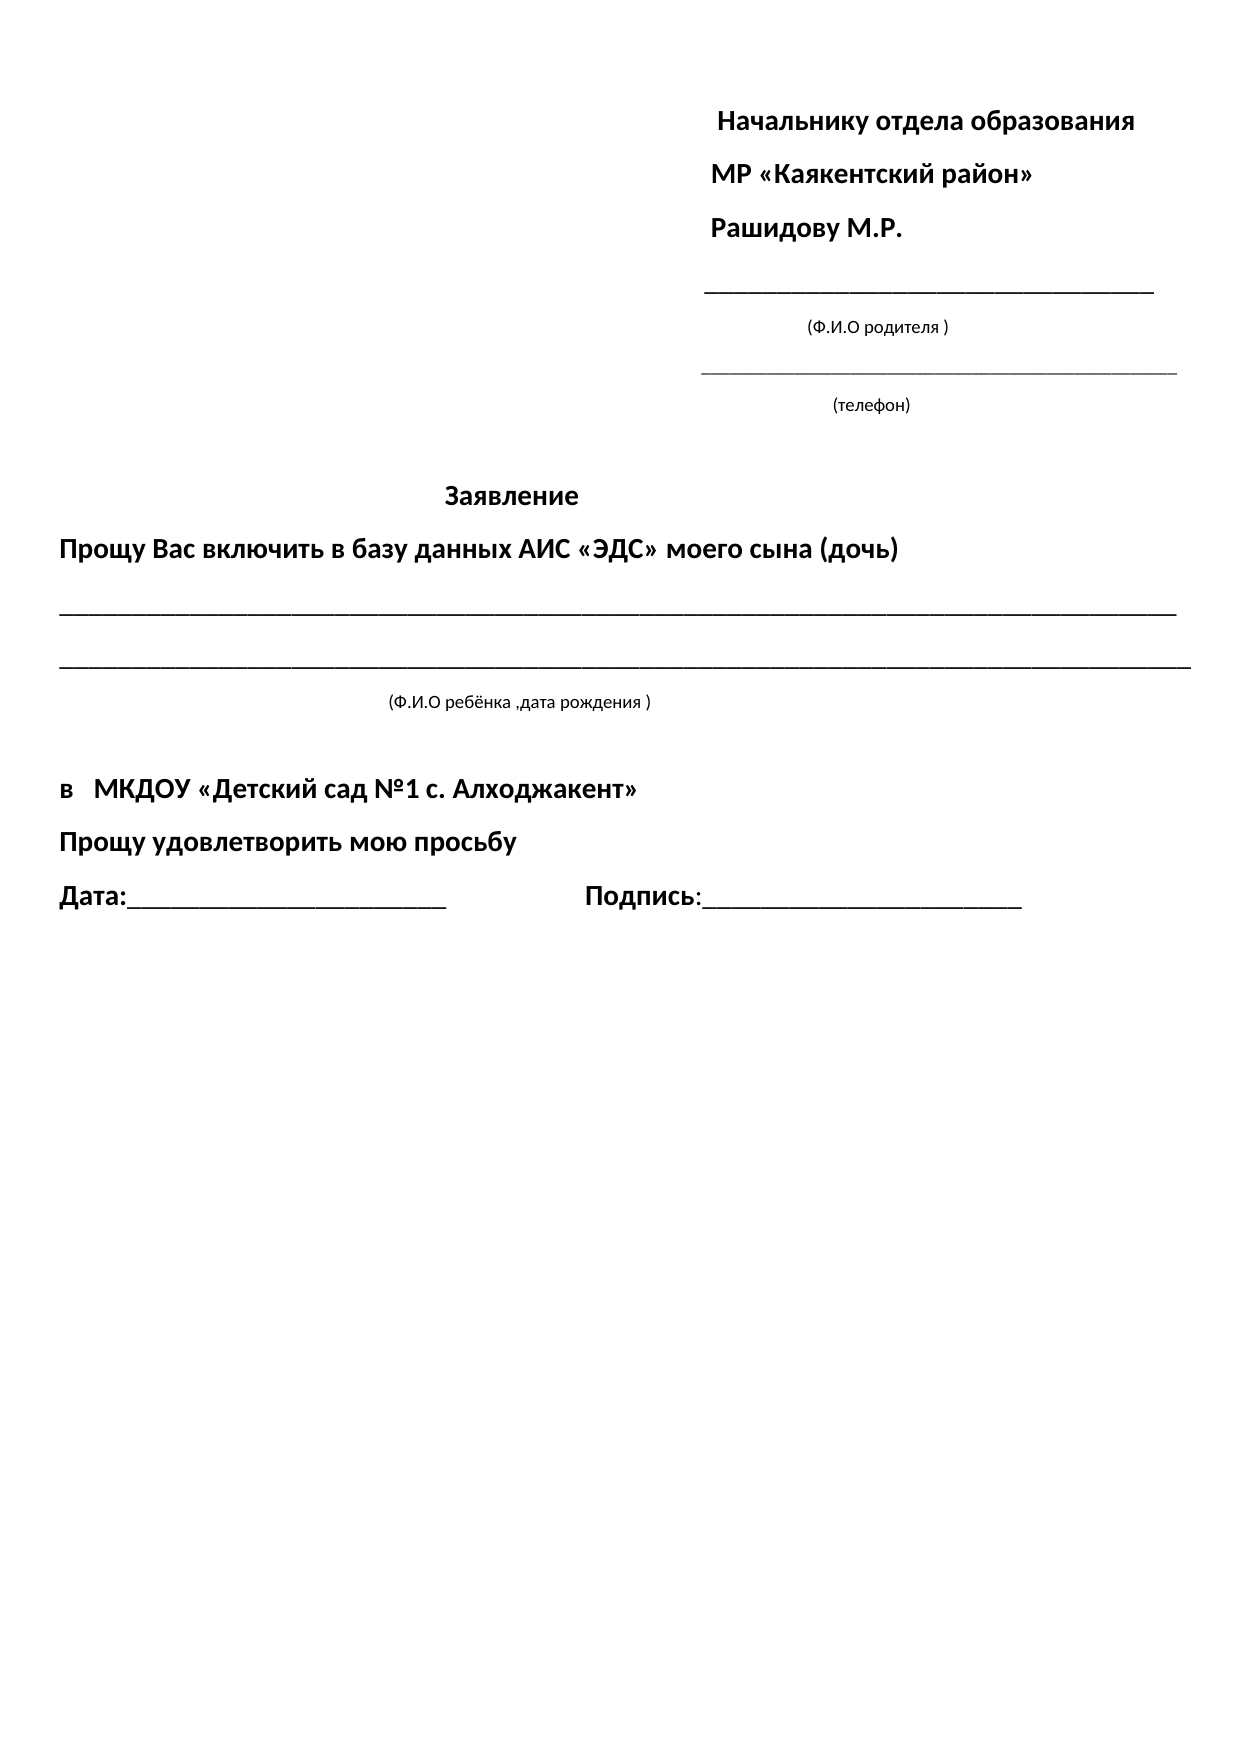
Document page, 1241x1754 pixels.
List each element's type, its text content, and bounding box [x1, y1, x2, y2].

text МР «Каякентский район» [59, 155, 1196, 191]
text (Ф.И.О родителя ) [59, 316, 1196, 338]
text Прощу удовлетворить мою просьбу [59, 823, 1196, 859]
text _____________________________________________________________________________ [59, 584, 1196, 619]
text ______________________________________________________________________________ [59, 637, 1196, 673]
text Рашидову М.Р. [59, 209, 1196, 244]
text Прощу Вас включить в базу данных АИС «ЭДС» моего сына (дочь) [59, 530, 1196, 566]
text ___________________________________________________ [59, 354, 1196, 377]
text Заявление [59, 477, 1196, 512]
text (телефон) [59, 393, 1196, 416]
text Дата:______________________ Подпись:______________________ [59, 877, 1196, 913]
text (Ф.И.О ребёнка ,дата рождения ) [59, 691, 1196, 713]
text Начальнику отдела образования [59, 102, 1196, 137]
text в МКДОУ «Детский сад №1 с. Алходжакент» [59, 770, 1196, 806]
text _______________________________ [59, 262, 1196, 298]
